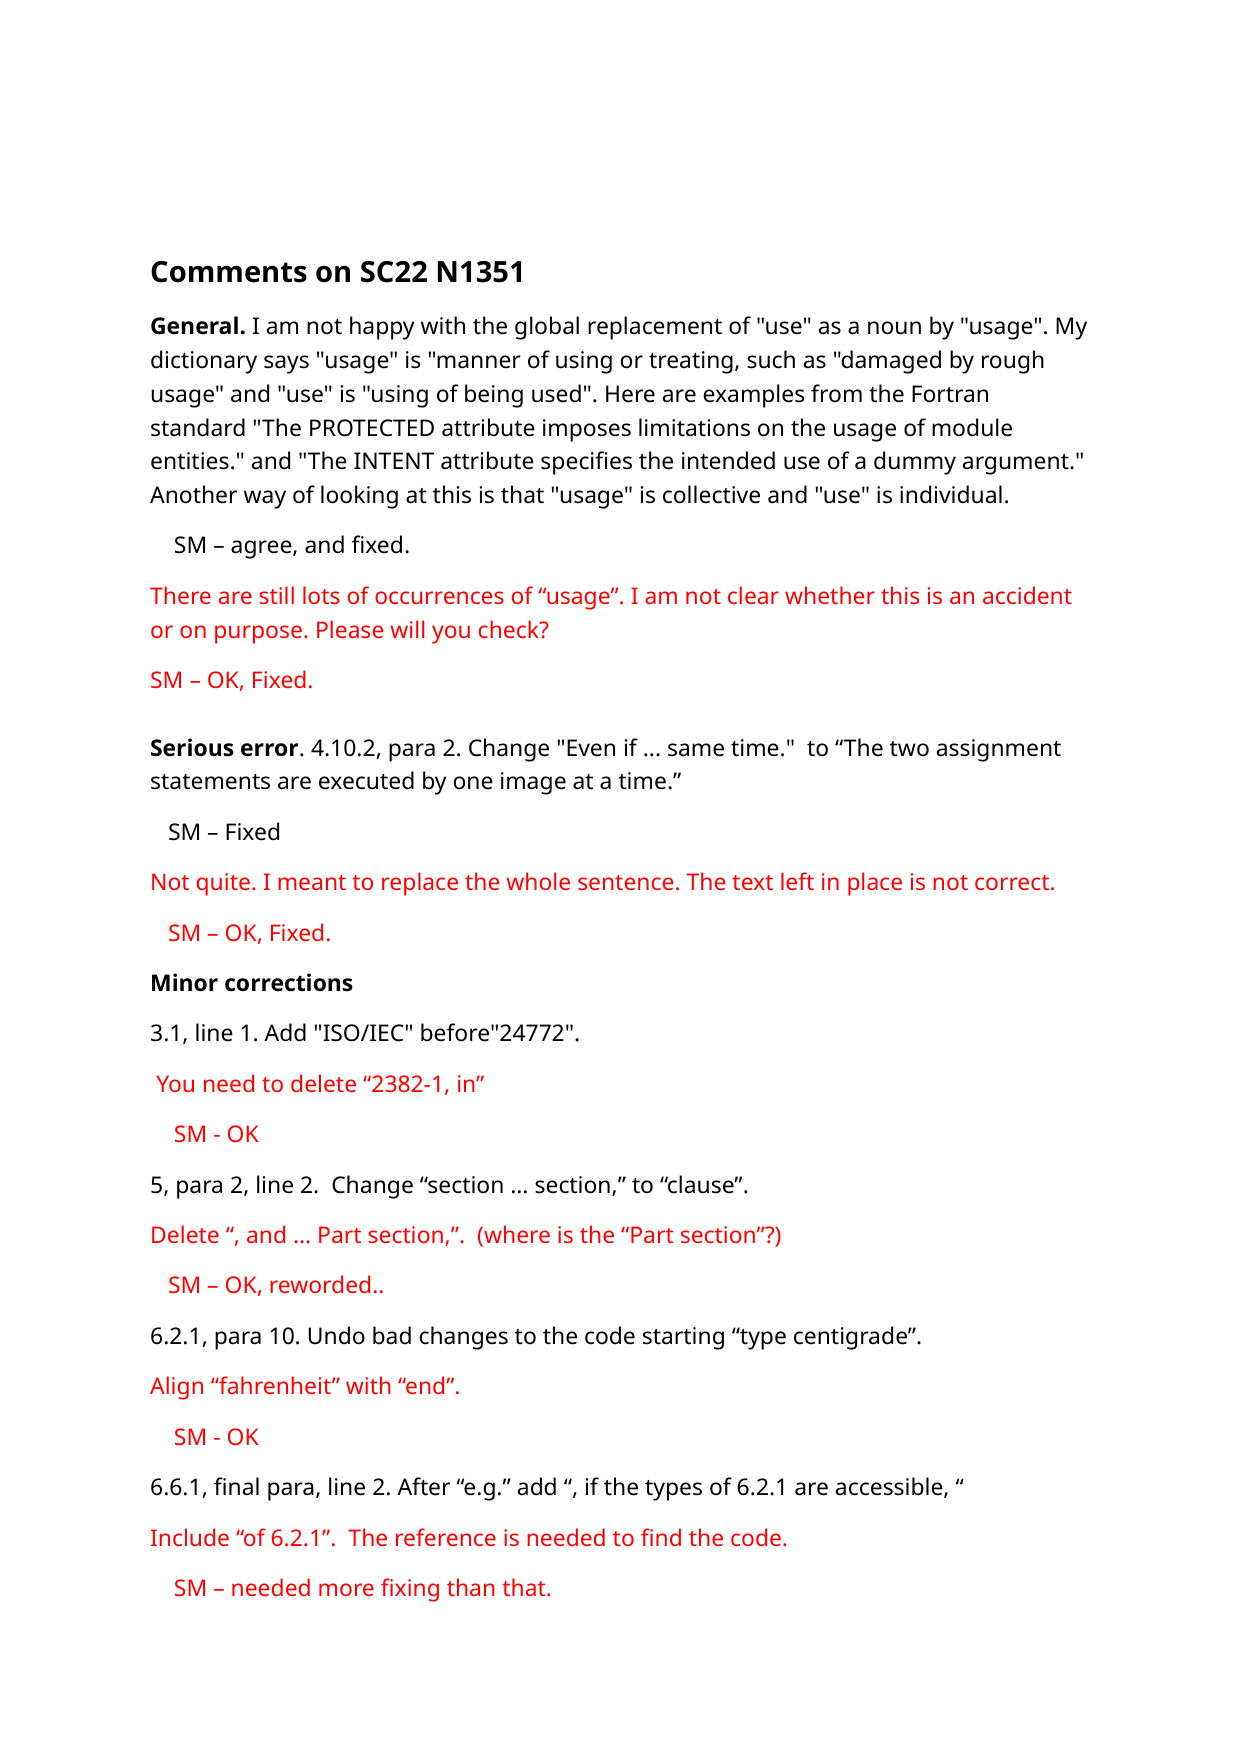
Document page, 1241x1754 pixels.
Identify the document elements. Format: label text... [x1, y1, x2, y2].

text Include “of 6.2.1”. The reference is needed to find the code. [150, 1522, 1090, 1553]
text SM – needed more fixing than that. [150, 1572, 1090, 1603]
text Align “fahrenheit” with “end”. [150, 1370, 1090, 1402]
text Comments on SC22 N1351 [150, 251, 1090, 291]
text 6.2.1, para 10. Undo bad changes to the code starting “type centigrade”. [150, 1320, 1090, 1351]
text You need to delete “2382-1, in” [150, 1068, 1090, 1099]
text SM – OK, Fixed. Serious error. 4.10.2, para 2. Change "Even if ... same time." to “The two assignment statements are executed by one image at a time.” [150, 664, 1090, 797]
text 6.6.1, final para, line 2. After “e.g.” add “, if the types of 6.2.1 are accessible, “ [150, 1471, 1090, 1502]
text SM - OK [150, 1118, 1090, 1149]
text SM – Fixed [150, 816, 1090, 847]
text SM – OK, Fixed. [150, 917, 1090, 948]
text Minor corrections [150, 967, 1090, 998]
text There are still lots of occurrences of “usage”. I am not clear whether this is an accident or on purpose. Please will you check? [150, 580, 1090, 645]
text Delete “, and … Part section,”. (where is the “Part section”?) [150, 1219, 1090, 1250]
text 3.1, line 1. Add "ISO/IEC" before"24772". [150, 1017, 1090, 1049]
text SM – OK, reworded.. [150, 1269, 1090, 1301]
text SM - OK [150, 1421, 1090, 1452]
text General. I am not happy with the global replacement of "use" as a noun by "usage". My dictionary says "usage" is "manner of using or treating, such as "damaged by rough usage" and "use" is "using of being used". Here are examples from the Fortran standard "The PROTECTED attribute imposes limitations on the usage of module entities." and "The INTENT attribute specifies the intended use of a dummy argument." Another way of looking at this is that "usage" is collective and "use" is individual. [150, 310, 1090, 510]
text Not quite. I meant to replace the whole sentence. The text left in place is not correct. [150, 866, 1090, 897]
text SM – agree, and fixed. [150, 529, 1090, 561]
text 5, para 2, line 2. Change “section … section,” to “clause”. [150, 1169, 1090, 1200]
